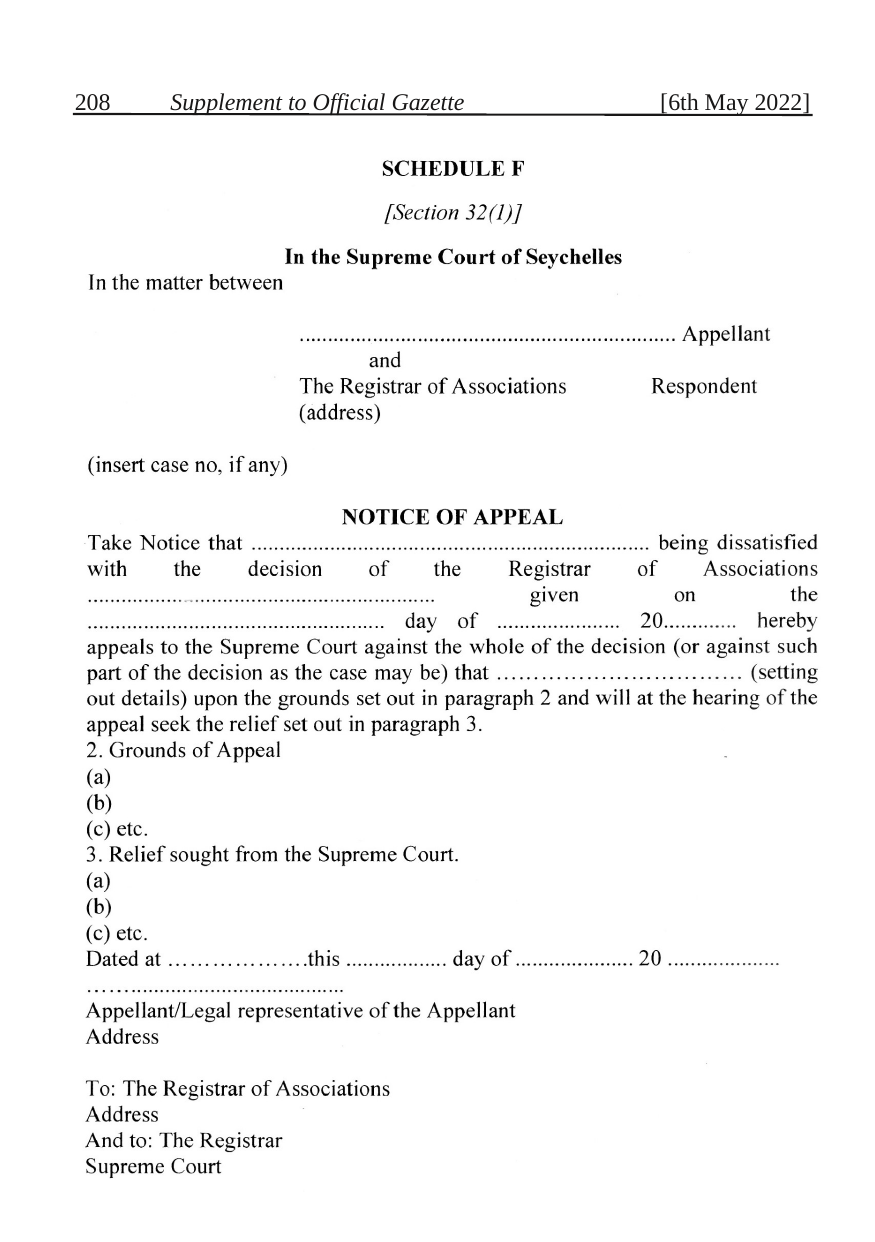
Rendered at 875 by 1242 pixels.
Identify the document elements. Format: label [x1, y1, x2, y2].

picture [74, 146, 832, 1200]
